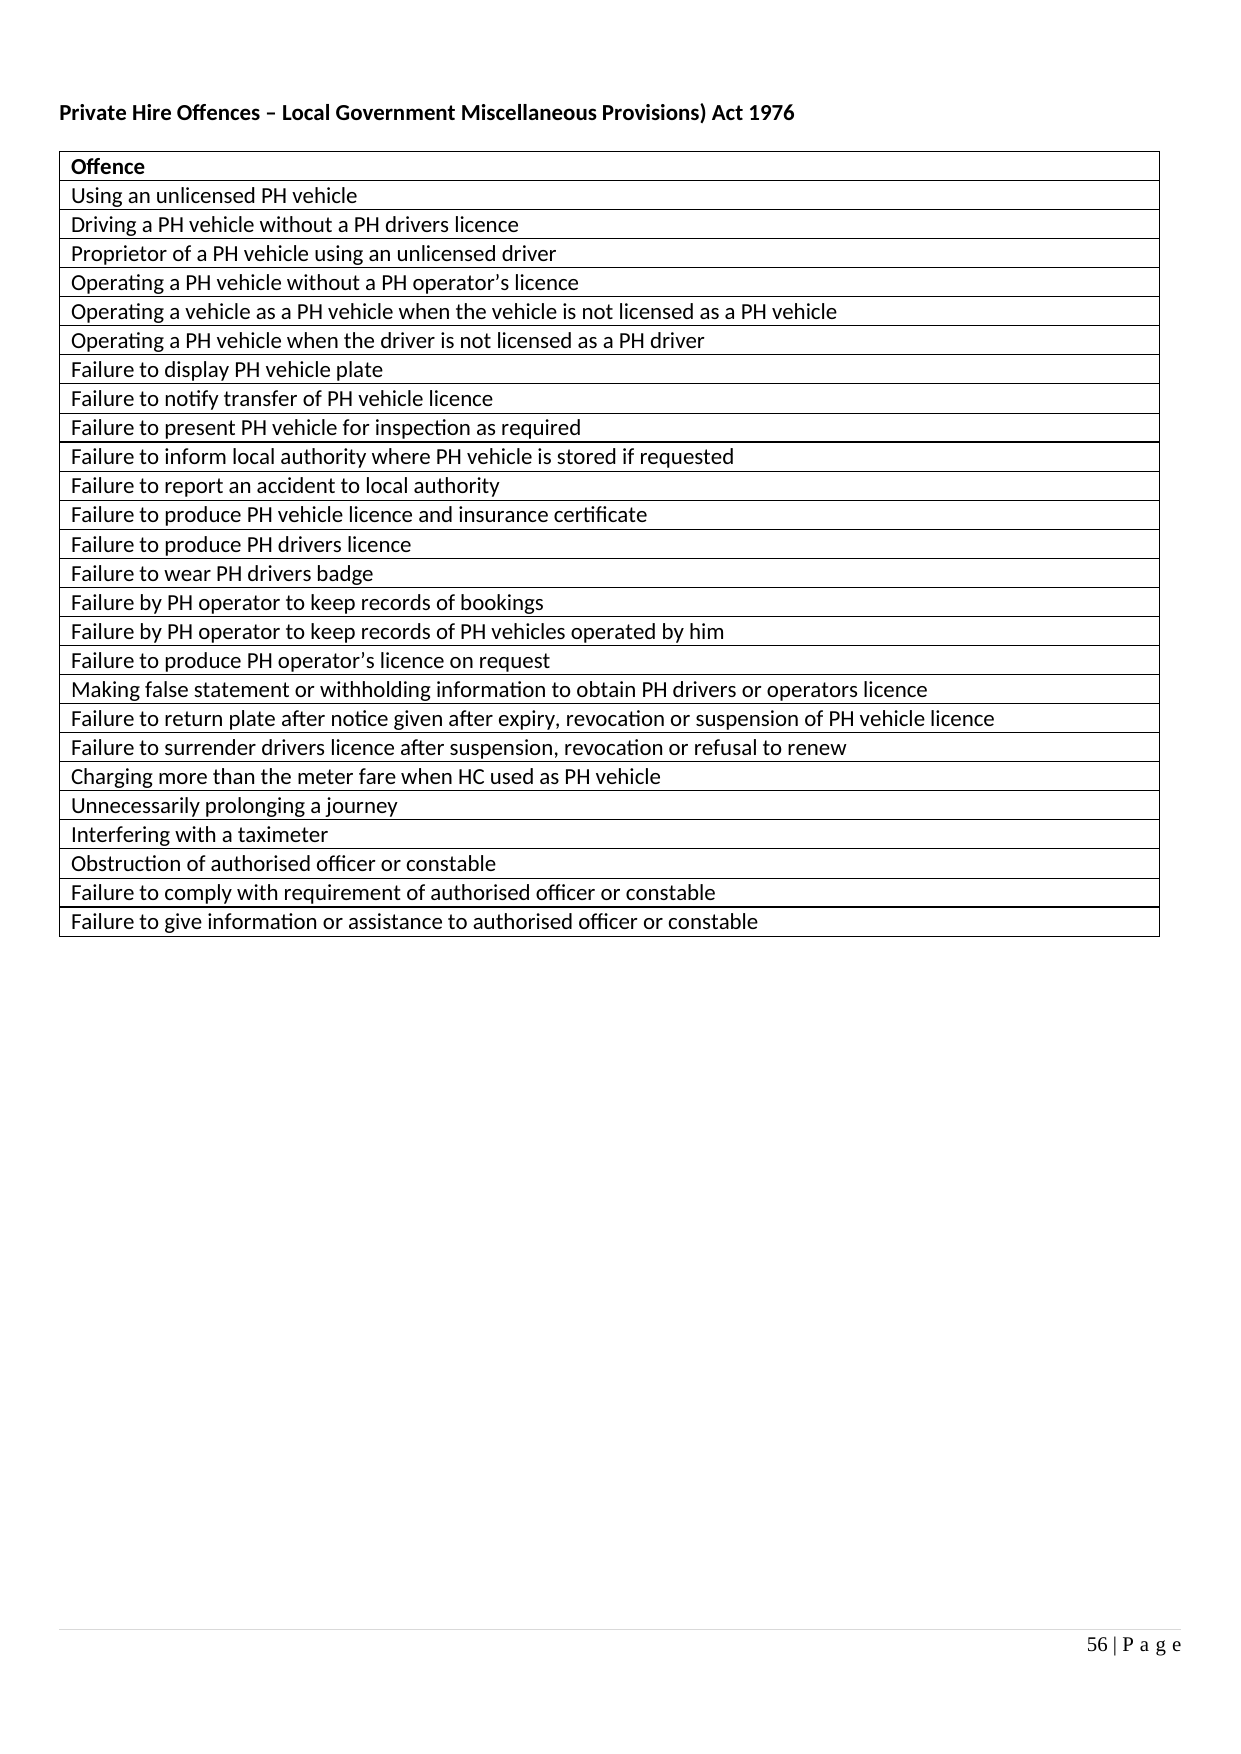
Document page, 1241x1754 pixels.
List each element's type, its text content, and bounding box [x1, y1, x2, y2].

table_cell Charging more than the meter fare when HC used as PH vehicle [60, 762, 1159, 790]
table_cell Failure to present PH vehicle for inspection as required [60, 414, 1159, 441]
table_cell Failure to produce PH operator’s licence on request [60, 646, 1159, 674]
table_cell Using an unlicensed PH vehicle [60, 181, 1159, 209]
table_cell Making false statement or withholding information to obtain PH drivers or operators licence [60, 675, 1159, 703]
table_cell Failure to produce PH vehicle licence and insurance certificate [60, 501, 1159, 529]
table_cell Failure to give information or assistance to authorised officer or constable [60, 908, 1159, 936]
table_cell Failure to comply with requirement of authorised officer or constable [60, 879, 1159, 906]
table_cell Failure to report an accident to local authority [60, 472, 1159, 499]
table_cell Failure by PH operator to keep records of PH vehicles operated by him [60, 617, 1159, 645]
table_cell Failure to inform local authority where PH vehicle is stored if requested [60, 443, 1159, 471]
table_cell Operating a PH vehicle without a PH operator’s licence [60, 268, 1159, 296]
table_cell Failure to display PH vehicle plate [60, 355, 1159, 383]
table_cell Interfering with a taximeter [60, 820, 1159, 848]
table_cell Failure to return plate after notice given after expiry, revocation or suspension of PH vehicle licence [60, 704, 1159, 732]
table_cell Proprietor of a PH vehicle using an unlicensed driver [60, 239, 1159, 267]
table_cell Unnecessarily prolonging a journey [60, 791, 1159, 819]
table_header Offence [60, 152, 1159, 180]
table_cell Failure to surrender drivers licence after suspension, revocation or refusal to renew [60, 733, 1159, 761]
table_cell Operating a vehicle as a PH vehicle when the vehicle is not licensed as a PH vehicle [60, 297, 1159, 325]
table_cell Failure by PH operator to keep records of bookings [60, 588, 1159, 616]
table_cell Failure to notify transfer of PH vehicle licence [60, 384, 1159, 412]
table_cell Driving a PH vehicle without a PH drivers licence [60, 210, 1159, 238]
table_cell Operating a PH vehicle when the driver is not licensed as a PH driver [60, 326, 1159, 354]
table_cell Failure to wear PH drivers badge [60, 559, 1159, 587]
table_cell Obstruction of authorised officer or constable [60, 849, 1159, 877]
list Private Hire Offences – Local Government Miscellaneous Provisions) Act 1976 [59, 98, 1171, 126]
table_cell Failure to produce PH drivers licence [60, 530, 1159, 558]
